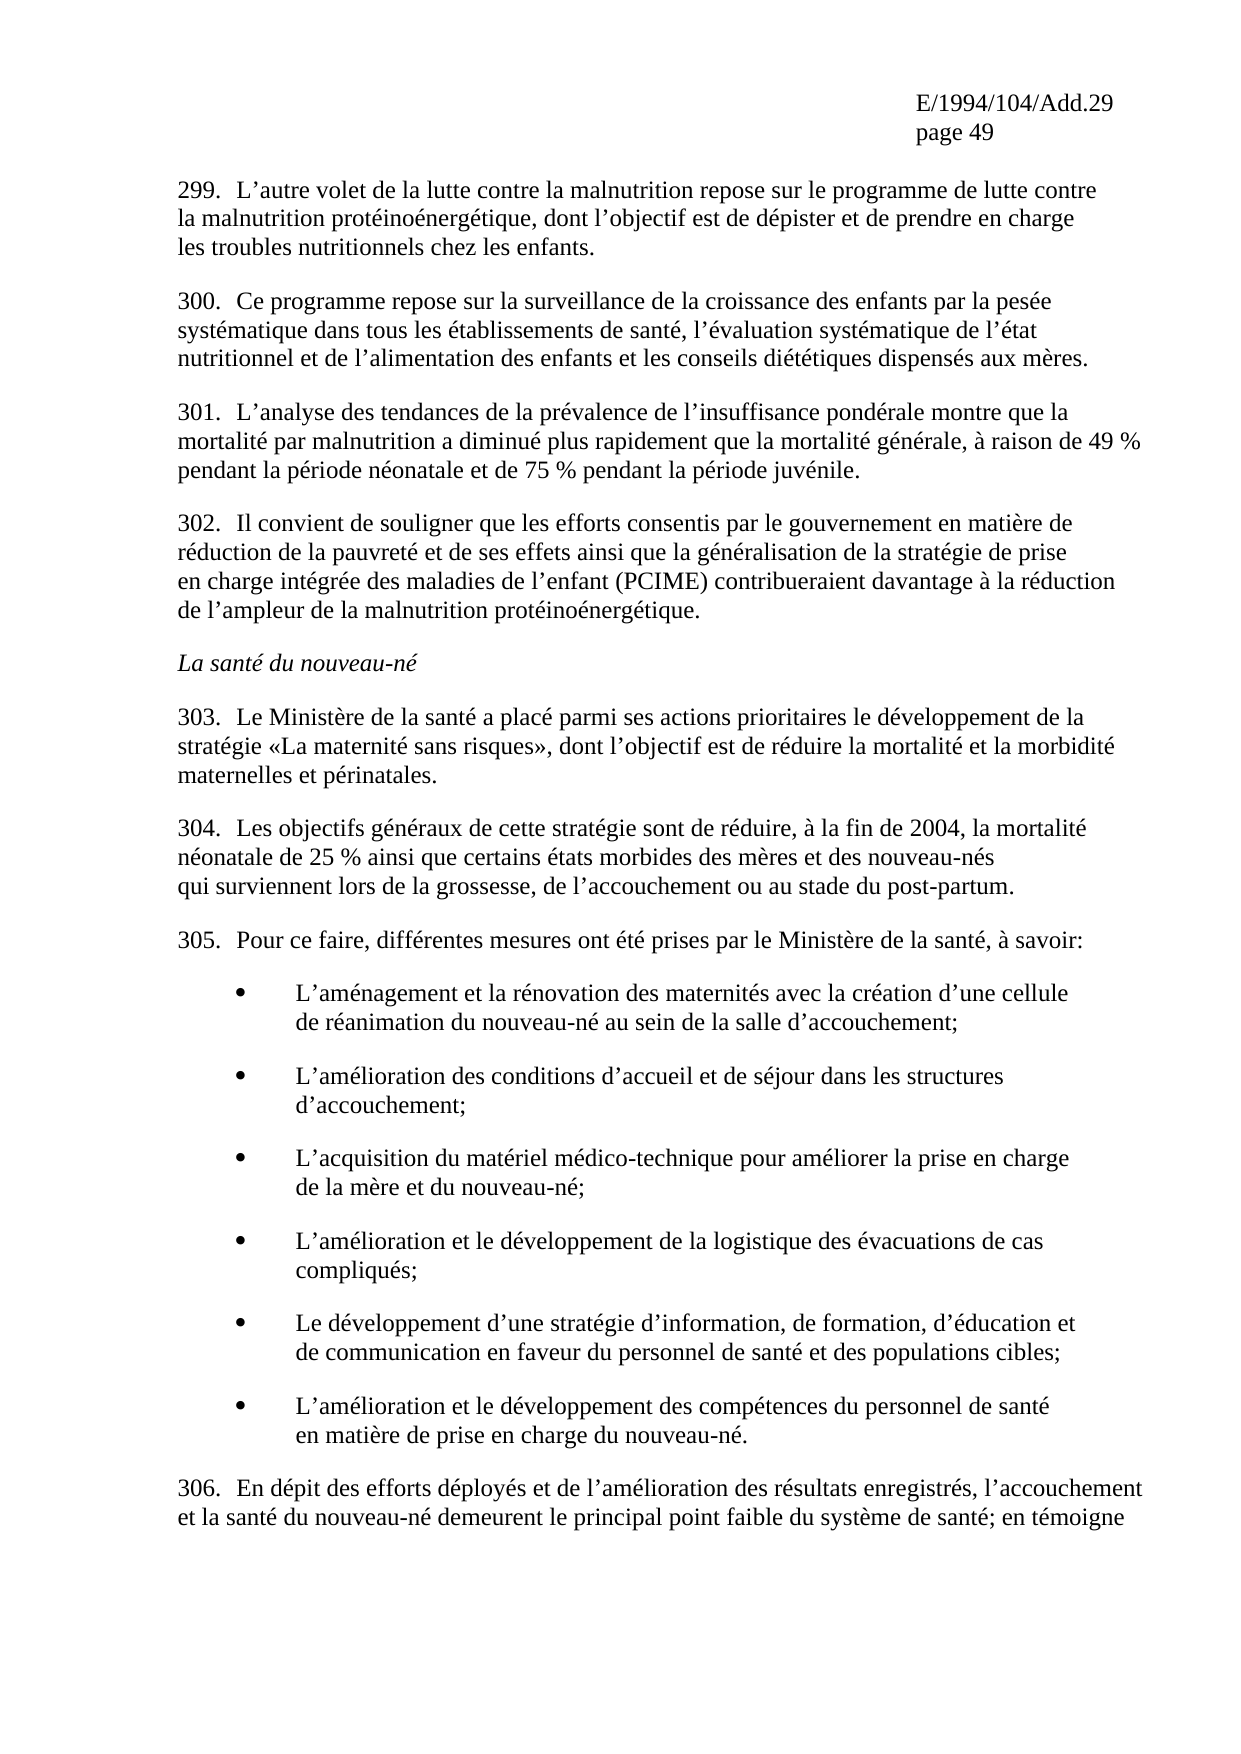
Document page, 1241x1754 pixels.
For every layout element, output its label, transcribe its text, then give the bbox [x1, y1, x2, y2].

text 300. Ce programme repose sur la surveillance de la croissance des enfants par la pesée systématique dans tous les établissements de santé, l’évaluation systématique de l’état nutritionnel et de l’alimentation des enfants et les conseils diététiques dispensés aux mères. [177, 286, 1152, 372]
text 303. Le Ministère de la santé a placé parmi ses actions prioritaires le développement de la stratégie «La maternité sans risques», dont l’objectif est de réduire la mortalité et la morbidité maternelles et périnatales. [177, 702, 1152, 788]
list Le développement d’une stratégie d’information, de formation, d’éducation et de communication en faveur du personnel de santé et des populations cibles; [236, 1308, 1152, 1366]
text 302. Il convient de souligner que les efforts consentis par le gouvernement en matière de réduction de la pauvreté et de ses effets ainsi que la généralisation de la stratégie de prise en charge intégrée des maladies de l’enfant (PCIME) contribueraient davantage à la réduction de l’ampleur de la malnutrition protéinoénergétique. [177, 508, 1152, 623]
list L’acquisition du matériel médico-technique pour améliorer la prise en charge de la mère et du nouveau-né; [236, 1143, 1152, 1201]
list L’amélioration et le développement des compétences du personnel de santé en matière de prise en charge du nouveau-né. [236, 1391, 1152, 1448]
text 305. Pour ce faire, différentes mesures ont été prises par le Ministère de la santé, à savoir: [177, 925, 1152, 953]
list L’amélioration et le développement de la logistique des évacuations de cas compliqués; [236, 1226, 1152, 1283]
text 301. L’analyse des tendances de la prévalence de l’insuffisance pondérale montre que la mortalité par malnutrition a diminué plus rapidement que la mortalité générale, à raison de 49 % pendant la période néonatale et de 75 % pendant la période juvénile. [177, 397, 1152, 483]
list L’aménagement et la rénovation des maternités avec la création d’une cellule de réanimation du nouveau-né au sein de la salle d’accouchement; [236, 978, 1152, 1036]
text 304. Les objectifs généraux de cette stratégie sont de réduire, à la fin de 2004, la mortalité néonatale de 25 % ainsi que certains états morbides des mères et des nouveau-nés qui surviennent lors de la grossesse, de l’accouchement ou au stade du post-partum. [177, 813, 1152, 900]
text La santé du nouveau-né [177, 648, 1152, 677]
text 299. L’autre volet de la lutte contre la malnutrition repose sur le programme de lutte contre la malnutrition protéinoénergétique, dont l’objectif est de dépister et de prendre en charge les troubles nutritionnels chez les enfants. [177, 175, 1152, 261]
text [177, 1473, 1152, 1531]
list L’amélioration des conditions d’accueil et de séjour dans les structures d’accouchement; [236, 1061, 1152, 1118]
